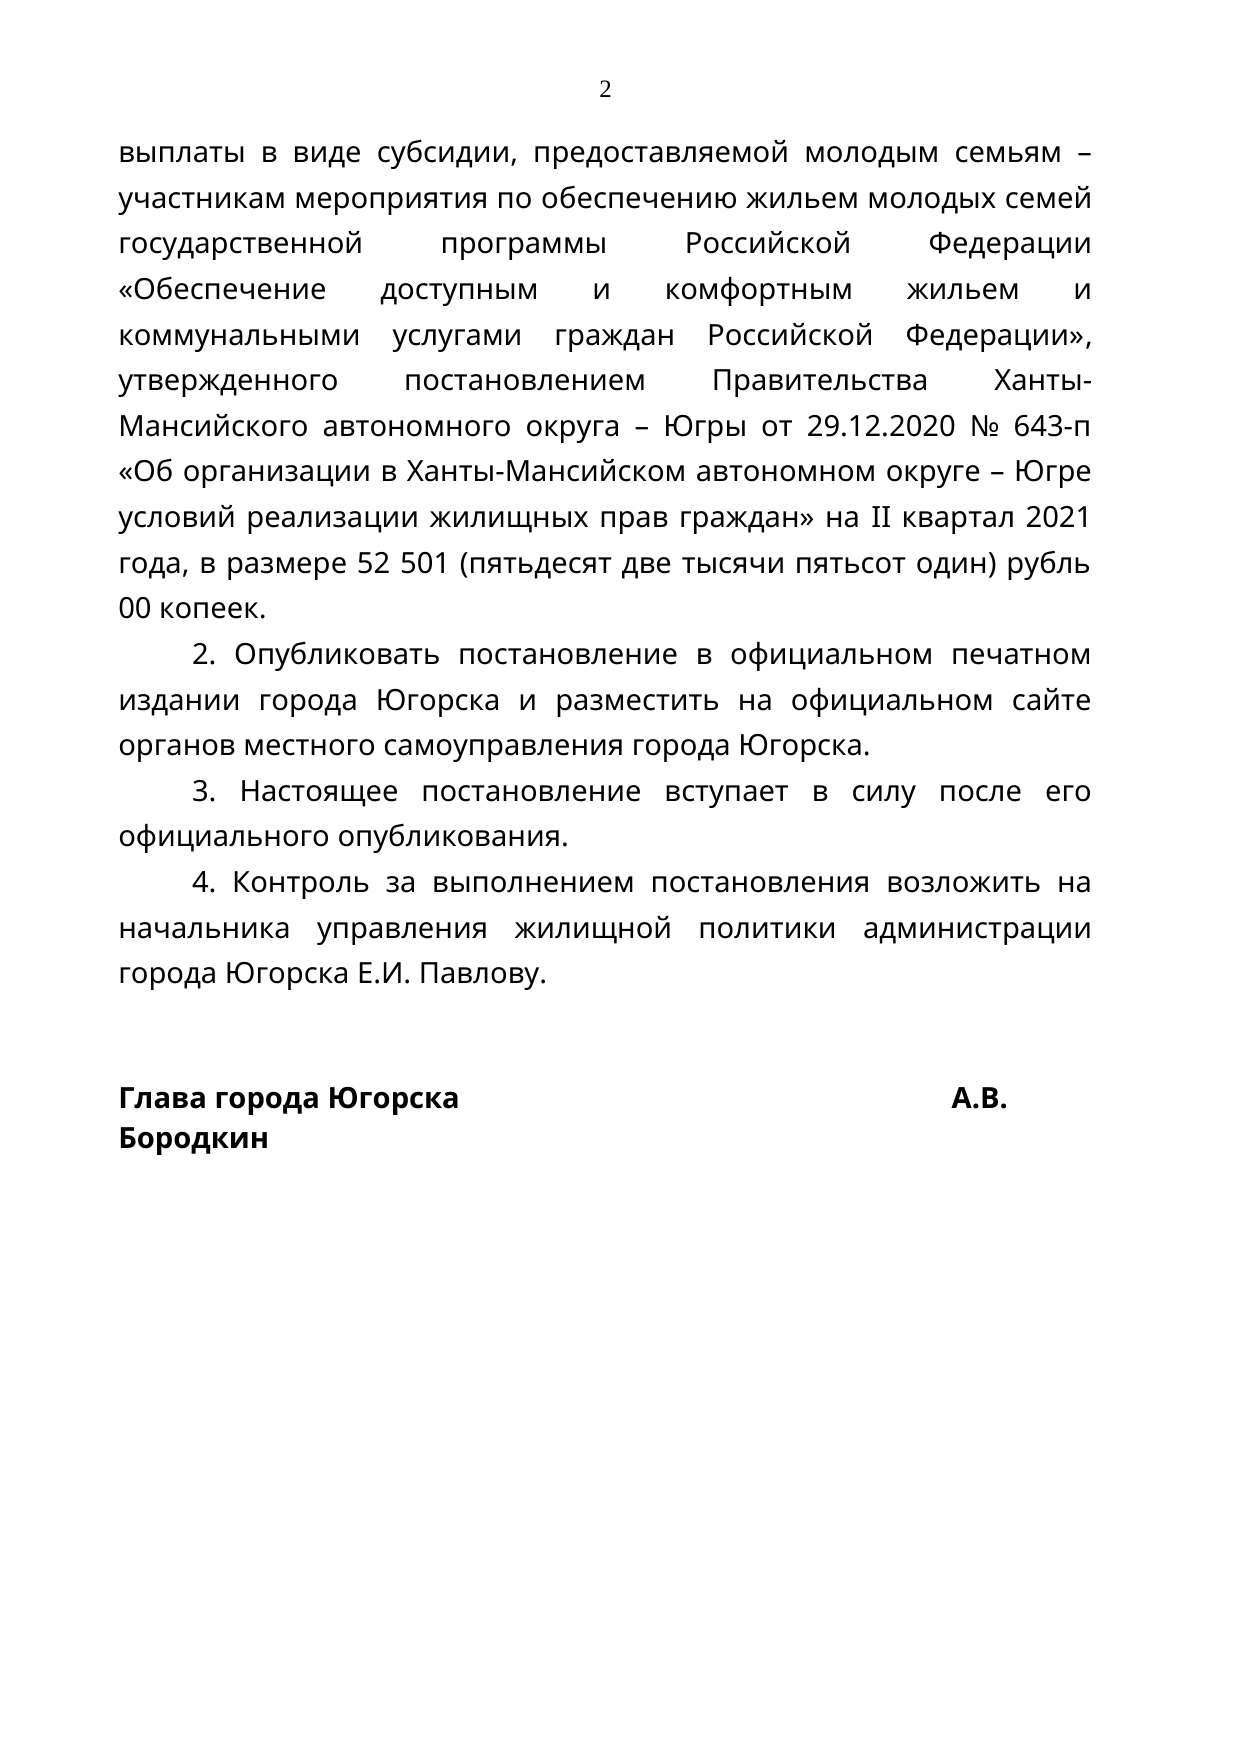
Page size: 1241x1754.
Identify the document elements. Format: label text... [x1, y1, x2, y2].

text 3. Настоящее постановление вступает в силу после его официального опубликования. [118, 770, 1092, 855]
text 2. Опубликовать постановление в официальном печатном издании города Югорска и разместить на официальном сайте органов местного самоуправления города Югорска. [118, 633, 1092, 764]
text 4. Контроль за выполнением постановления возложить на начальника управления жилищной политики администрации города Югорска Е.И. Павлову. [118, 861, 1092, 992]
subtitle Глава города Югорска А.В. Бородкин [118, 1078, 1092, 1157]
